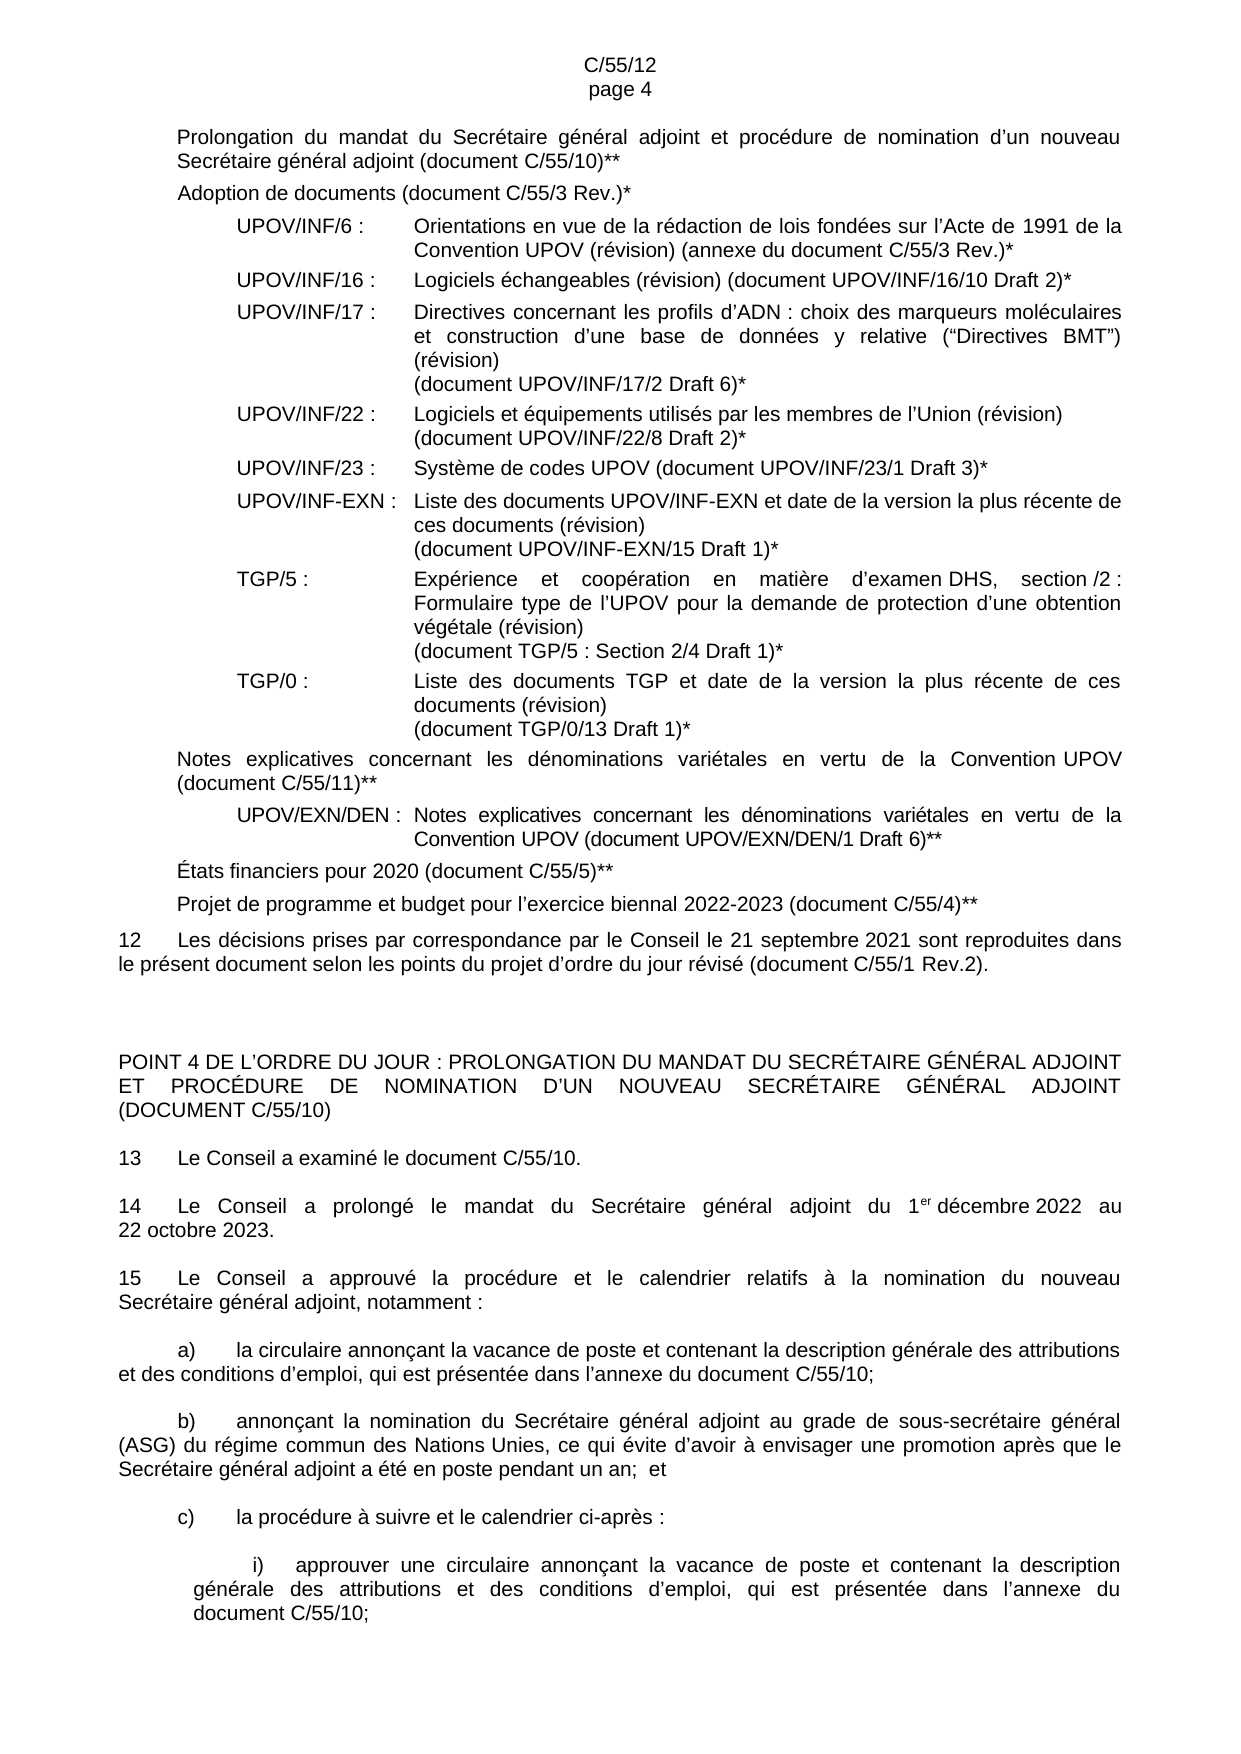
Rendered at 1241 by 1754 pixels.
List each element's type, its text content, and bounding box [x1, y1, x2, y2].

list UPOV/INF/22 : Logiciels et équipements utilisés par les membres de l’Union (révision) [237, 402, 1122, 426]
list Prolongation du mandat du Secrétaire général adjoint et procédure de nomination d’un nouveau Secrétaire général adjoint (document C/55/10)** [177, 125, 1122, 173]
list Adoption de documents (document C/55/3 Rev.)* [177, 181, 1122, 205]
list (document TGP/5 : Section 2/4 Draft 1)* [236, 638, 1122, 662]
list Projet de programme et budget pour l’exercice biennal 2022-2023 (document C/55/4)** [177, 892, 1122, 916]
list TGP/5 : Expérience et coopération en matière d’examen DHS, section /2 : Formulaire type de l’UPOV pour la demande de protection d’une obtention végétale (révision) [237, 567, 1122, 638]
text Point 4 de l’ordre du jour : Prolongation du mandat du Secrétaire général adjoint et procédure de nomination d’un nouveau Secrétaire général adjoint (document C/55/10) [118, 1050, 1122, 1122]
list UPOV/INF/17 : Directives concernant les profils d’ADN : choix des marqueurs moléculaires et construction d’une base de données y relative (“Directives BMT”) (révision) [237, 300, 1122, 372]
list (document UPOV/INF-EXN/15 Draft 1)* [236, 536, 1122, 560]
list UPOV/INF/16 : Logiciels échangeables (révision) (document UPOV/INF/16/10 Draft 2)* [236, 268, 1122, 292]
list Notes explicatives concernant les dénominations variétales en vertu de la Convention UPOV (document C/55/11)** [177, 747, 1122, 795]
list États financiers pour 2020 (document C/55/5)** [177, 859, 1122, 883]
list TGP/0 : Liste des documents TGP et date de la version la plus récente de ces documents (révision) [237, 669, 1122, 717]
text Le Conseil a examiné le document C/55/10. [118, 1146, 1122, 1170]
list UPOV/EXN/DEN : Notes explicatives concernant les dénominations variétales en vertu de la Convention UPOV (document UPOV/EXN/DEN/1 Draft 6)** [237, 803, 1122, 851]
text Les décisions prises par correspondance par le Conseil le 21 septembre 2021 sont reproduites dans le présent document selon les points du projet d’ordre du jour révisé (document C/55/1 Rev.2). [118, 928, 1122, 976]
list (document UPOV/INF/17/2 Draft 6)* [414, 372, 1122, 396]
text a) la circulaire annonçant la vacance de poste et contenant la description générale des attributions et des conditions d’emploi, qui est présentée dans l’annexe du document C/55/10; [118, 1337, 1122, 1385]
text Le Conseil a approuvé la procédure et le calendrier relatifs à la nomination du nouveau Secrétaire général adjoint, notamment : [118, 1266, 1122, 1313]
list c) la procédure à suivre et le calendrier ci-après : [118, 1505, 1122, 1529]
list UPOV/INF-EXN : Liste des documents UPOV/INF-EXN et date de la version la plus récente de ces documents (révision) [237, 488, 1122, 536]
list b) annonçant la nomination du Secrétaire général adjoint au grade de sous-secrétaire général (ASG) du régime commun des Nations Unies, ce qui évite d’avoir à envisager une promotion après que le Secrétaire général adjoint a été en poste pendant un an; et [118, 1409, 1122, 1481]
text Le Conseil a prolongé le mandat du Secrétaire général adjoint du 1er décembre 2022 au 22 octobre 2023. [118, 1194, 1122, 1242]
list (document TGP/0/13 Draft 1)* [237, 717, 1122, 741]
list UPOV/INF/23 : Système de codes UPOV (document UPOV/INF/23/1 Draft 3)* [236, 456, 1122, 480]
list i) approuver une circulaire annonçant la vacance de poste et contenant la description générale des attributions et des conditions d’emploi, qui est présentée dans l’annexe du document C/55/10; [193, 1553, 1122, 1625]
list (document UPOV/INF/22/8 Draft 2)* [236, 426, 1122, 450]
list UPOV/INF/6 : Orientations en vue de la rédaction de lois fondées sur l’Acte de 1991 de la Convention UPOV (révision) (annexe du document C/55/3 Rev.)* [236, 213, 1122, 261]
